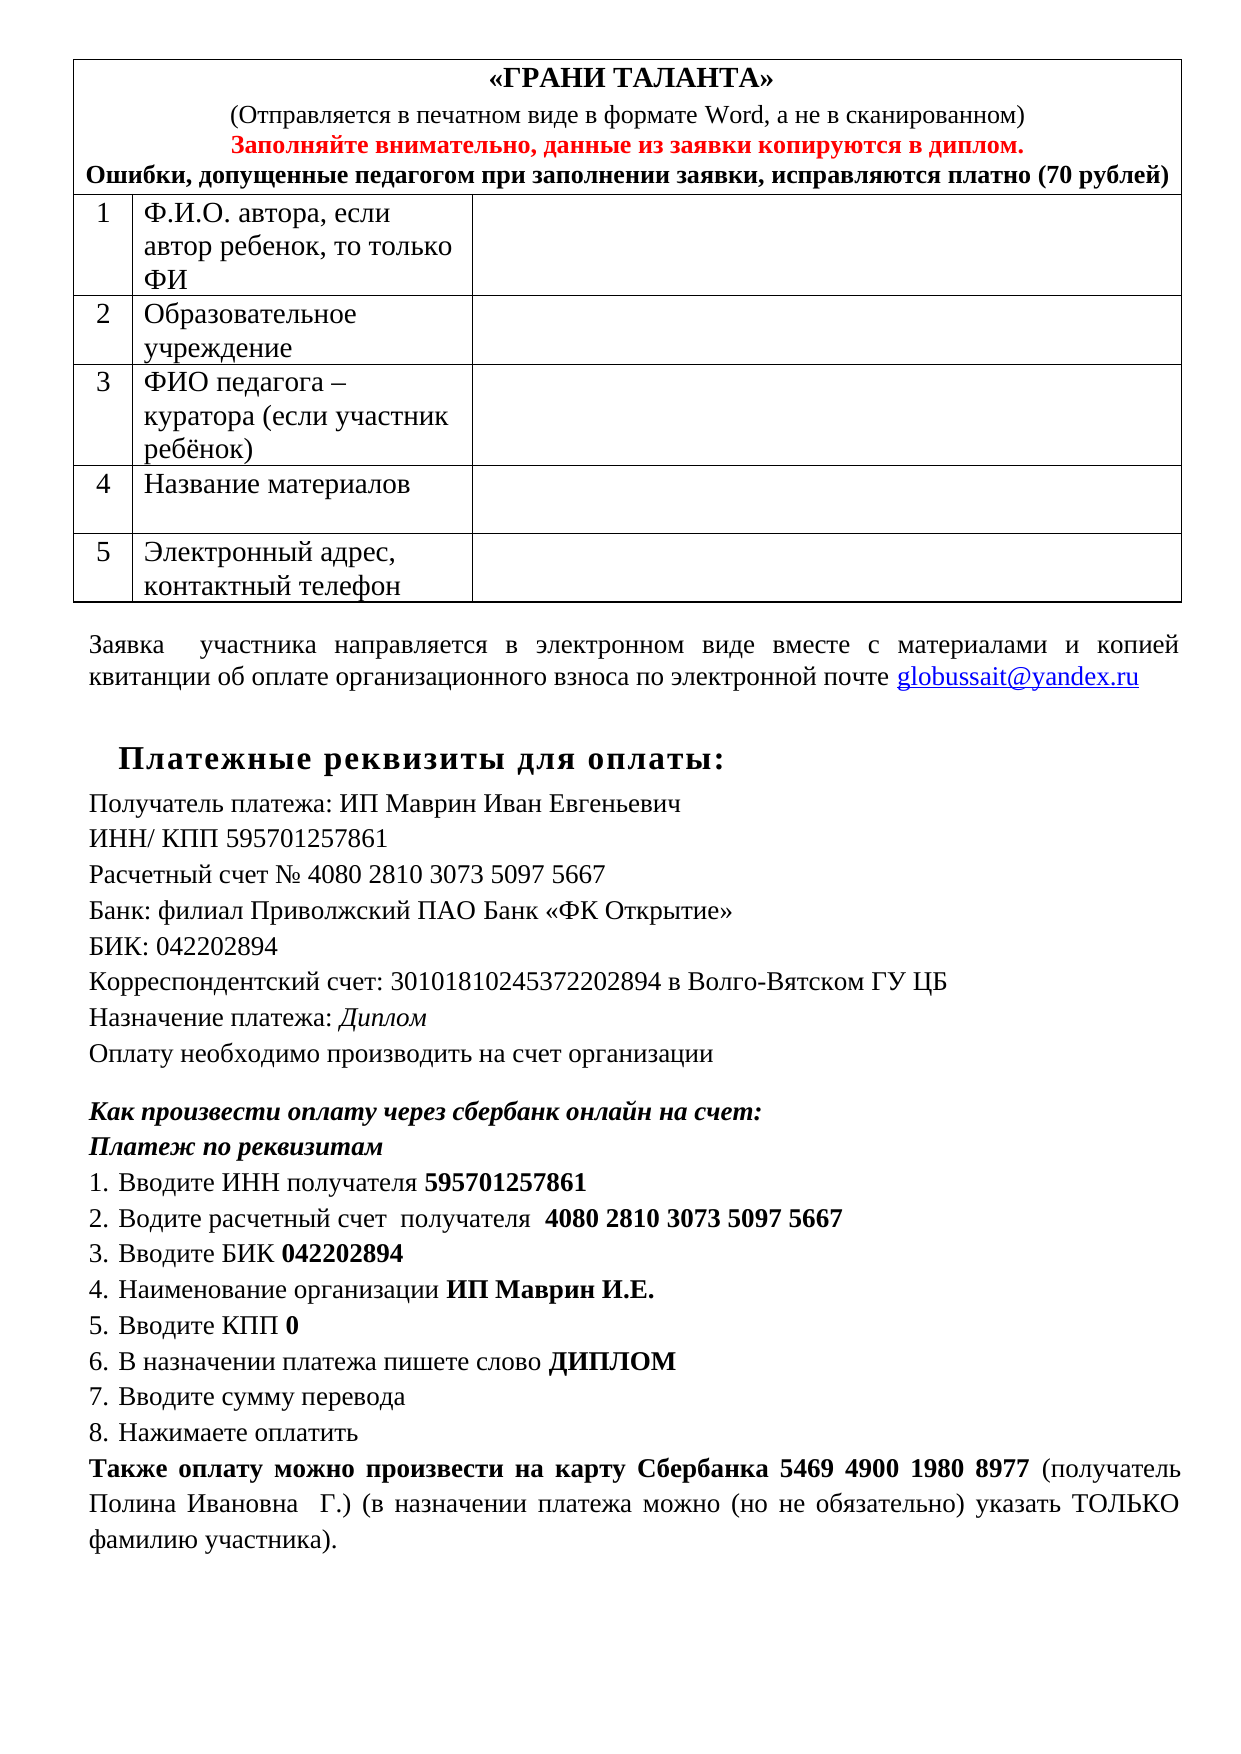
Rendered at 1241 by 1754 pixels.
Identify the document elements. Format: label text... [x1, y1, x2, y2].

text Корреспондентский счет: 30101810245372202894 в Волго-Вятском ГУ ЦБ [88, 965, 1181, 997]
table_cell Название материалов [133, 466, 472, 533]
list Водите расчетный счет получателя 4080 2810 3073 5097 5667 [88, 1202, 1181, 1233]
table_cell 5 [74, 534, 132, 601]
text Как произвести оплату через сбербанк онлайн на счет: [88, 1094, 1181, 1126]
list Наименование организации ИП Маврин И.Е. [88, 1273, 1181, 1304]
table_cell Электронный адрес, контактный телефон [133, 534, 472, 601]
text Заявка участника направляется в электронном виде вместе с материалами и копией квитанции об оплате организационного взноса по электронной почте globussait@yandex.ru [88, 628, 1181, 691]
table_cell 2 [74, 296, 132, 363]
text Оплату необходимо производить на счет организации [88, 1037, 1181, 1068]
table_cell [473, 466, 1181, 533]
table_cell 4 [74, 466, 132, 533]
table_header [74, 60, 1181, 194]
table_cell [473, 534, 1181, 601]
list Вводите БИК 042202894 [88, 1237, 1181, 1269]
text ИНН/ КПП 595701257861 [88, 822, 1181, 854]
table_cell 3 [74, 365, 132, 465]
text БИК: 042202894 [88, 930, 1181, 961]
table_cell 1 [74, 195, 132, 295]
text Также оплату можно произвести на карту Сбербанка 5469 4900 1980 8977 (получатель Полина Ивановна Г.) (в назначении платежа можно (но не обязательно) указать ТОЛЬКО фамилию участника). [88, 1452, 1181, 1554]
table_cell [473, 296, 1181, 363]
table_cell Ф.И.О. автора, если автор ребенок, то только ФИ [133, 195, 472, 295]
list Нажимаете оплатить [88, 1416, 1181, 1447]
list Вводите КПП 0 [88, 1309, 1181, 1340]
list Вводите ИНН получателя 595701257861 [88, 1166, 1181, 1197]
table_cell [473, 195, 1181, 295]
table_cell Образовательное учреждение [133, 296, 472, 363]
text Платеж по реквизитам [88, 1130, 1181, 1161]
text Назначение платежа: Диплом [88, 1001, 1181, 1032]
list В назначении платежа пишете слово ДИПЛОМ [88, 1345, 1181, 1376]
text Расчетный счет № 4080 2810 3073 5097 5667 [88, 858, 1181, 889]
table_cell [473, 365, 1181, 465]
text Получатель платежа: ИП Маврин Иван Евгеньевич [88, 787, 1181, 818]
list Вводите сумму перевода [88, 1380, 1181, 1412]
text Платежные реквизиты для оплаты: [118, 738, 1181, 777]
text Банк: филиал Приволжский ПАО Банк «ФК Открытие» [88, 894, 1181, 925]
table_cell ФИО педагога – куратора (если участник ребёнок) [133, 365, 472, 465]
